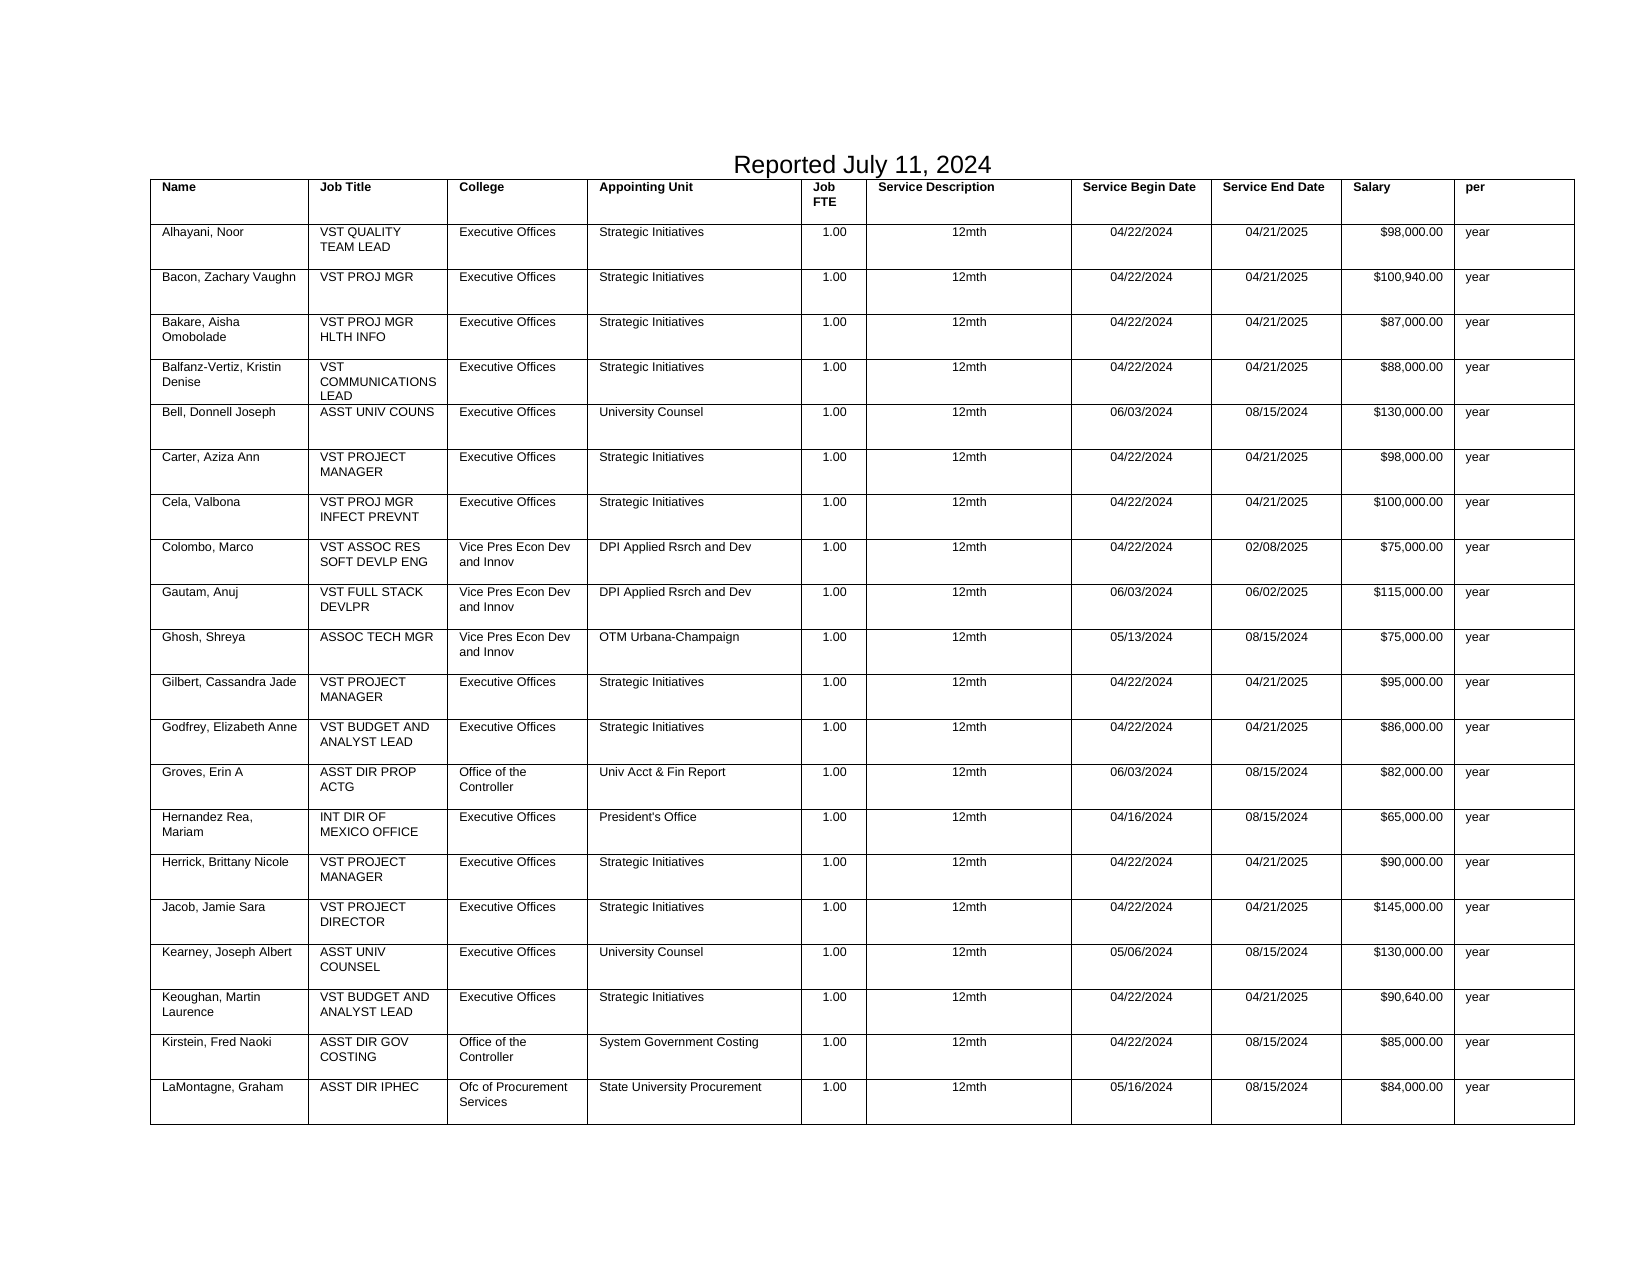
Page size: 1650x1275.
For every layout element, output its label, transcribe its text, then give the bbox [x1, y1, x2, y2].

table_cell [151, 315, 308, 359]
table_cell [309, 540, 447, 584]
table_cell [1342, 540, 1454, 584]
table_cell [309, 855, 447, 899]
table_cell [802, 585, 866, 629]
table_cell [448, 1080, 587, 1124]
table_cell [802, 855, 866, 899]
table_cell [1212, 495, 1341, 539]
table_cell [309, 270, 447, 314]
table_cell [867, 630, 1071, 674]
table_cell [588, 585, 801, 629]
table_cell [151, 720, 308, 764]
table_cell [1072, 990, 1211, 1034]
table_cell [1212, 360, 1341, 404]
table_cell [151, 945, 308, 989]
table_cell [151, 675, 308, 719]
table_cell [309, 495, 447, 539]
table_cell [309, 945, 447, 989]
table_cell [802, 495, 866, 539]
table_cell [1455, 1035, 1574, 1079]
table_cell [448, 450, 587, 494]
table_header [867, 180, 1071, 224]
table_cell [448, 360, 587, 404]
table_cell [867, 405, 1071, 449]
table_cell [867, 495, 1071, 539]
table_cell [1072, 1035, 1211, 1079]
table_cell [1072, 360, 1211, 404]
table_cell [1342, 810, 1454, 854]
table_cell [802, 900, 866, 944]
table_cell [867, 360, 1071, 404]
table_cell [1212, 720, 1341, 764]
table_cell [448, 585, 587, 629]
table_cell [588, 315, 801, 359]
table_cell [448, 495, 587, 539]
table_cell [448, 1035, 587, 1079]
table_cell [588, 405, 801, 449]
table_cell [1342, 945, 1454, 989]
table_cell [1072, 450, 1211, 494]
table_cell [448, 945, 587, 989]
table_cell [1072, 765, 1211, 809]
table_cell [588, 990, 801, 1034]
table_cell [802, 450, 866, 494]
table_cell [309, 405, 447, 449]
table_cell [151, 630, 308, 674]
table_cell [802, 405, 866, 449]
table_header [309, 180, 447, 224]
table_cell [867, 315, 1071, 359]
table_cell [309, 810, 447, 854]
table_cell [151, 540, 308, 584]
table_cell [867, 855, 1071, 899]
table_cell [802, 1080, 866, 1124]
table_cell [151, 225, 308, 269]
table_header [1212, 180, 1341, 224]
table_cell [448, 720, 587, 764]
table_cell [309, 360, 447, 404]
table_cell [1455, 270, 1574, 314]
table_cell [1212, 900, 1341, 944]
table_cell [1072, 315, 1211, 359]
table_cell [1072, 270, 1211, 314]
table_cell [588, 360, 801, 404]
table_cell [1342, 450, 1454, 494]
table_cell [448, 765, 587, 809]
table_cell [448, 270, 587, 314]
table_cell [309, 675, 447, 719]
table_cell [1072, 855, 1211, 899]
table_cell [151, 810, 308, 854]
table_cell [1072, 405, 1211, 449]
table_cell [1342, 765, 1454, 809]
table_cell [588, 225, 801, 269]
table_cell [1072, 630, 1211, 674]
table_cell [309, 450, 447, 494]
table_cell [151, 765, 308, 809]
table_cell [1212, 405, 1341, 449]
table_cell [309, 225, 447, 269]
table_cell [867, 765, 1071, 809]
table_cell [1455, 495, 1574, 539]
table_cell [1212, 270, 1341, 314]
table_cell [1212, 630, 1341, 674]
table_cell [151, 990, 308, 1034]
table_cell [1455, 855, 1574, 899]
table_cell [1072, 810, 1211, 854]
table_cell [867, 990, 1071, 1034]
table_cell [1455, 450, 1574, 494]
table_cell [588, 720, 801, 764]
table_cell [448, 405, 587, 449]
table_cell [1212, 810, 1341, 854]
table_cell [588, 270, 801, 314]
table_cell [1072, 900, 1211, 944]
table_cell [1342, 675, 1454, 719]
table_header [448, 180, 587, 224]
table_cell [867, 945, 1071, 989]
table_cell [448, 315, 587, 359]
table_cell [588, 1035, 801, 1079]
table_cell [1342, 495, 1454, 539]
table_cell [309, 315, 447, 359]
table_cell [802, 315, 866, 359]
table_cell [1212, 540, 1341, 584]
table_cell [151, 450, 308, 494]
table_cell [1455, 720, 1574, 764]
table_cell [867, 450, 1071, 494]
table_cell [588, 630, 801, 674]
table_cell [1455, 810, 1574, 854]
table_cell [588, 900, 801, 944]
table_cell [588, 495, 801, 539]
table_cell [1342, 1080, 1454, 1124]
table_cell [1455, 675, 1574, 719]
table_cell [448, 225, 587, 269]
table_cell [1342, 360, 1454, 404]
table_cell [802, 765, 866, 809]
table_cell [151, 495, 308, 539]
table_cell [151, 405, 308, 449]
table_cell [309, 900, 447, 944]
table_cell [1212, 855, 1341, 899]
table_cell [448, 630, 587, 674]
text Reported July 11, 2024 [150, 150, 1575, 179]
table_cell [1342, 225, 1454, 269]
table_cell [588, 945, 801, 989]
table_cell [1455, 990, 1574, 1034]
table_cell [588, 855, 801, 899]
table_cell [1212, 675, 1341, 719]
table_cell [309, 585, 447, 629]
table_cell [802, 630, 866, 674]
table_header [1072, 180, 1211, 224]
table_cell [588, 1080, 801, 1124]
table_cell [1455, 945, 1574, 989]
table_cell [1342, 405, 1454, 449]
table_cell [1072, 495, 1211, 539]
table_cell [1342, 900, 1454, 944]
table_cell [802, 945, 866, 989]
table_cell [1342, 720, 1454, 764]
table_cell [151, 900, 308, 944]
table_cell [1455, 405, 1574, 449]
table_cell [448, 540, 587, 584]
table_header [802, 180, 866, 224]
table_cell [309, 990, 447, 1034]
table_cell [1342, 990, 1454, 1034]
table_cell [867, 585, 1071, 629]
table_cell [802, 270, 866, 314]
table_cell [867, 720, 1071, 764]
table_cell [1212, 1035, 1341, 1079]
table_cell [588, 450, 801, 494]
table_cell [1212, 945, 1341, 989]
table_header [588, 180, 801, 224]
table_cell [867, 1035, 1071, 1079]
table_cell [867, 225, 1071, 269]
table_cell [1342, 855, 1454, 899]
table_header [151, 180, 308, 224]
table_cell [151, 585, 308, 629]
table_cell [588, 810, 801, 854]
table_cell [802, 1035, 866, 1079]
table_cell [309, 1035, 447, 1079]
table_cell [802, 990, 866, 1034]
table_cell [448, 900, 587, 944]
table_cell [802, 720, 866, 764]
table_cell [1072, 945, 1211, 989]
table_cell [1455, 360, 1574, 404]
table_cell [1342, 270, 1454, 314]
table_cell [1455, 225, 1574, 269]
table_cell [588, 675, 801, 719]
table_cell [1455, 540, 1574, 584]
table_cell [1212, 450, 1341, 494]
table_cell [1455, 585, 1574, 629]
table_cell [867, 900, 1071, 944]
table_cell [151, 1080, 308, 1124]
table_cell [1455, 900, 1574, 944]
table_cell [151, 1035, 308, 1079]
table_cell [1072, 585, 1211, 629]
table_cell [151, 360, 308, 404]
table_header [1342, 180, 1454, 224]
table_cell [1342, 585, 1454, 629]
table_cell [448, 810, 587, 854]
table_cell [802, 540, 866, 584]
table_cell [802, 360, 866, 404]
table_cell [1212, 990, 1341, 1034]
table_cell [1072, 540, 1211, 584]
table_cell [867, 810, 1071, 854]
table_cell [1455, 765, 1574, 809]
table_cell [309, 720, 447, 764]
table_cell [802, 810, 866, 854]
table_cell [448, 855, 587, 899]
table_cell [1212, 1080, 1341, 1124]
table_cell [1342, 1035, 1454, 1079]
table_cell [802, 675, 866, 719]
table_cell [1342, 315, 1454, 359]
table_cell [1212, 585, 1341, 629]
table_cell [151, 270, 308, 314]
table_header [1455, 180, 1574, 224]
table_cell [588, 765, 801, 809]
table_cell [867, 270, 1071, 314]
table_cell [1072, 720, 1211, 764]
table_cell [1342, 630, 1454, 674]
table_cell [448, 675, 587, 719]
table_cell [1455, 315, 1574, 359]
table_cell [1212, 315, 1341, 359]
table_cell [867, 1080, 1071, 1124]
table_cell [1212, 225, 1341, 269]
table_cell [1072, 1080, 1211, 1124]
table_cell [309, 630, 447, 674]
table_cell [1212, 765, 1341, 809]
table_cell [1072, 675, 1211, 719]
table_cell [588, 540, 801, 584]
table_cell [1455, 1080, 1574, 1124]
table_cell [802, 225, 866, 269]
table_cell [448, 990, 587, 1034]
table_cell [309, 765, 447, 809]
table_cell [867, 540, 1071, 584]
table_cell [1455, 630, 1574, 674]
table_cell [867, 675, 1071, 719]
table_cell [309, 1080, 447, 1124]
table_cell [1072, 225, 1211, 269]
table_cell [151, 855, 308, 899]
